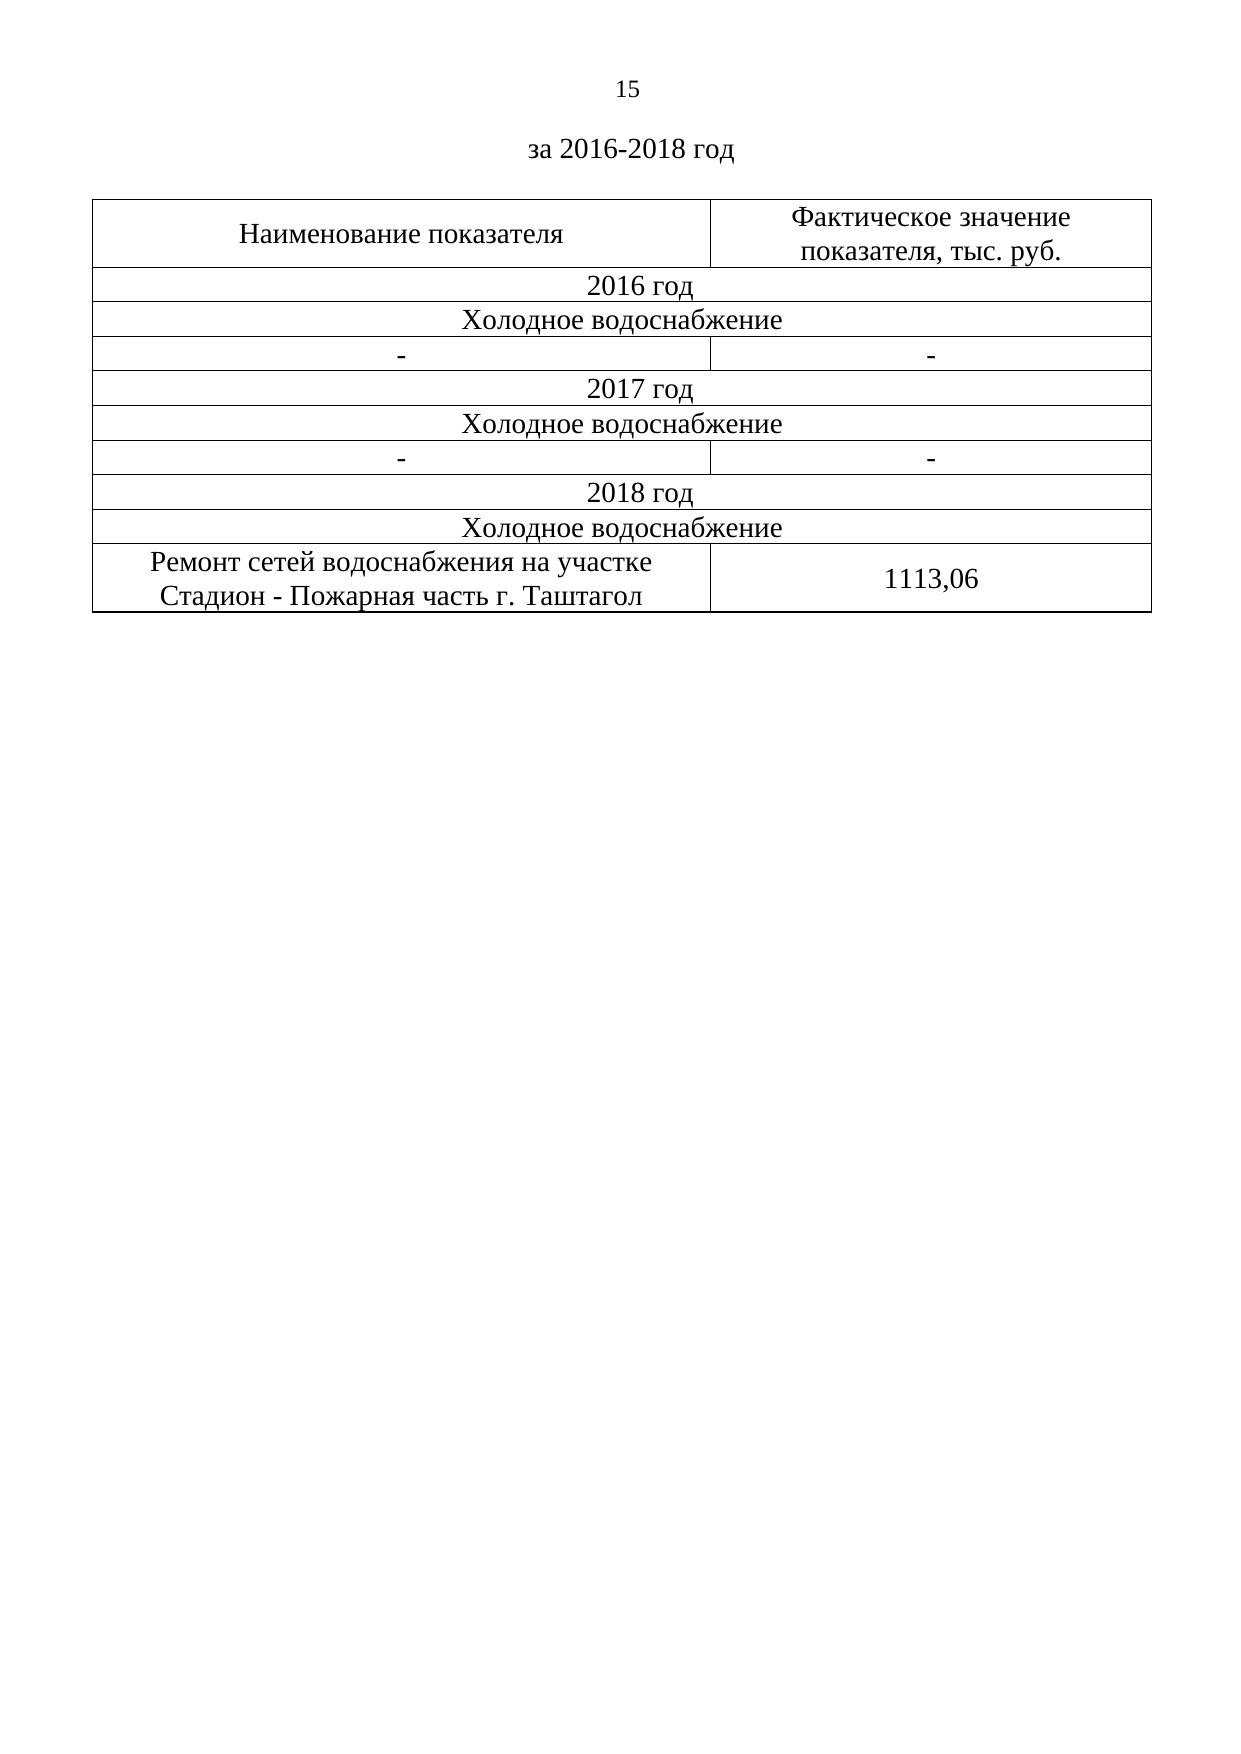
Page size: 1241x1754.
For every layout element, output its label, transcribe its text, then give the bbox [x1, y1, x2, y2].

table_cell 2017 год [93, 371, 1151, 405]
table_cell - [93, 441, 710, 474]
table_cell Холодное водоснабжение [93, 510, 1151, 543]
table_cell - [711, 441, 1151, 474]
table_cell 2016 год [93, 268, 1151, 301]
table_cell Холодное водоснабжение [93, 406, 1151, 439]
table_cell - [93, 337, 710, 370]
table_header Фактическое значение показателя, тыс. руб. [711, 200, 1151, 267]
table_header Наименование показателя [93, 200, 710, 267]
table_cell 1113,06 [711, 544, 1151, 611]
table_cell Холодное водоснабжение [93, 302, 1151, 336]
table_cell Ремонт сетей водоснабжения на участке Стадион - Пожарная часть г. Таштагол [93, 544, 710, 611]
table_cell 2018 год [93, 475, 1151, 509]
table_cell - [711, 337, 1151, 370]
text за 2016-2018 год [162, 131, 1092, 165]
